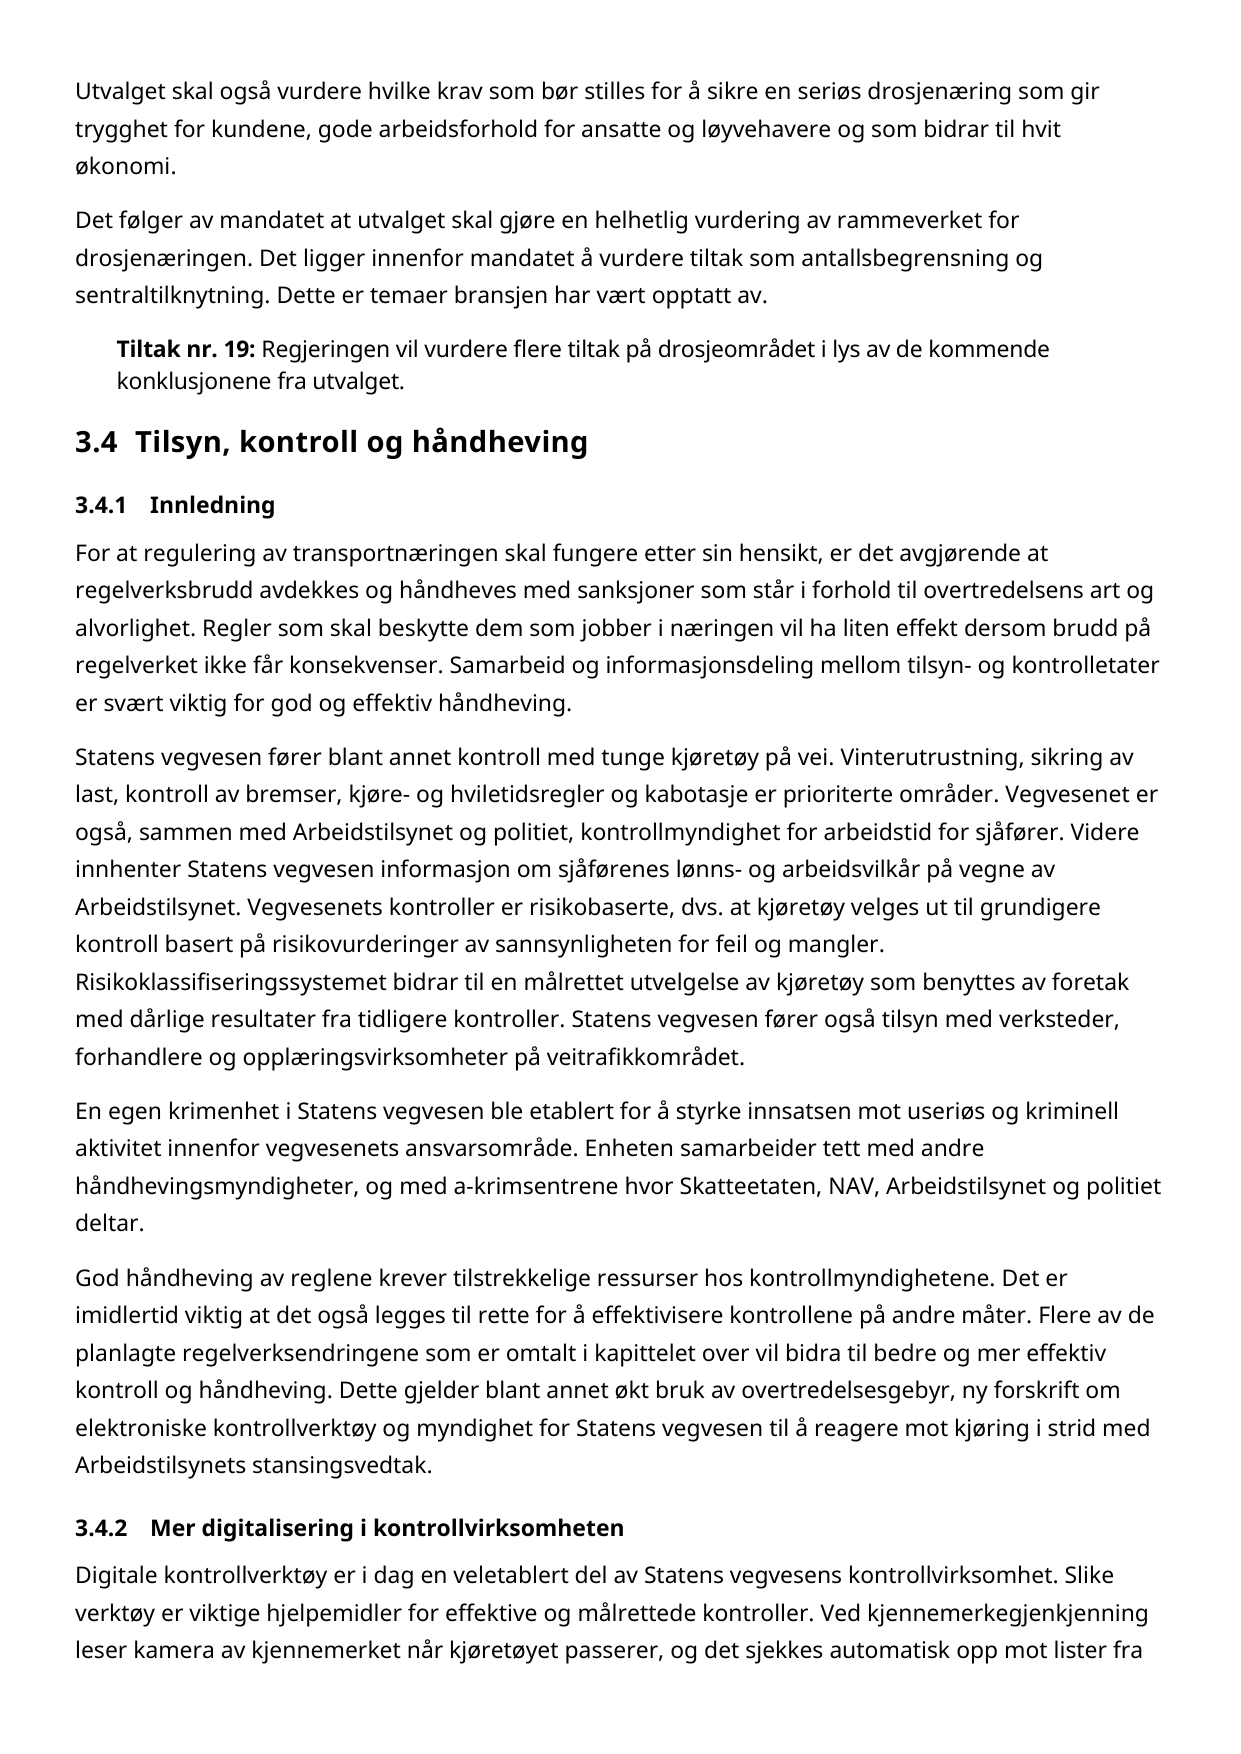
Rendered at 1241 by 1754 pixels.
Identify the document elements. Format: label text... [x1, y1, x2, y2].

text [75, 1559, 1165, 1666]
subtitle Tilsyn, kontroll og håndheving [75, 421, 1165, 461]
text En egen krimenhet i Statens vegvesen ble etablert for å styrke innsatsen mot useriøs og kriminell aktivitet innenfor vegvesenets ansvarsområde. Enheten samarbeider tett med andre håndhevingsmyndigheter, og med a-krimsentrene hvor Skatteetaten, NAV, Arbeidstilsynet og politiet deltar. [75, 1095, 1165, 1239]
text Statens vegvesen fører blant annet kontroll med tunge kjøretøy på vei. Vinterutrustning, sikring av last, kontroll av bremser, kjøre- og hviletidsregler og kabotasje er prioriterte områder. Vegvesenet er også, sammen med Arbeidstilsynet og politiet, kontrollmyndighet for arbeidstid for sjåfører. Videre innhenter Statens vegvesen informasjon om sjåførenes lønns- og arbeidsvilkår på vegne av Arbeidstilsynet. Vegvesenets kontroller er risikobaserte, dvs. at kjøretøy velges ut til grundigere kontroll basert på risikovurderinger av sannsynligheten for feil og mangler. Risikoklassifiseringssystemet bidrar til en målrettet utvelgelse av kjøretøy som benyttes av foretak med dårlige resultater fra tidligere kontroller. Statens vegvesen fører også tilsyn med verksteder, forhandlere og opplæringsvirksomheter på veitrafikkområdet. [75, 741, 1165, 1072]
text For at regulering av transportnæringen skal fungere etter sin hensikt, er det avgjørende at regelverksbrudd avdekkes og håndheves med sanksjoner som står i forhold til overtredelsens art og alvorlighet. Regler som skal beskytte dem som jobber i næringen vil ha liten effekt dersom brudd på regelverket ikke får konsekvenser. Samarbeid og informasjonsdeling mellom tilsyn- og kontrolletater er svært viktig for god og effektiv håndheving. [75, 537, 1165, 718]
subtitle Innledning [75, 489, 1165, 520]
text Det følger av mandatet at utvalget skal gjøre en helhetlig vurdering av rammeverket for drosjenæringen. Det ligger innenfor mandatet å vurdere tiltak som antallsbegrensning og sentraltilknytning. Dette er temaer bransjen har vært opptatt av. [75, 204, 1165, 310]
text God håndheving av reglene krever tilstrekkelige ressurser hos kontrollmyndighetene. Det er imidlertid viktig at det også legges til rette for å effektivisere kontrollene på andre måter. Flere av de planlagte regelverksendringene som er omtalt i kapittelet over vil bidra til bedre og mer effektiv kontroll og håndheving. Dette gjelder blant annet økt bruk av overtredelsesgebyr, ny forskrift om elektroniske kontrollverktøy og myndighet for Statens vegvesen til å reagere mot kjøring i strid med Arbeidstilsynets stansingsvedtak. [75, 1262, 1165, 1480]
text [75, 75, 1165, 181]
text Tiltak nr. 19: Regjeringen vil vurdere flere tiltak på drosjeområdet i lys av de kommende konklusjonene fra utvalget. [116, 333, 1165, 396]
subtitle Mer digitalisering i kontrollvirksomheten [75, 1512, 1165, 1543]
